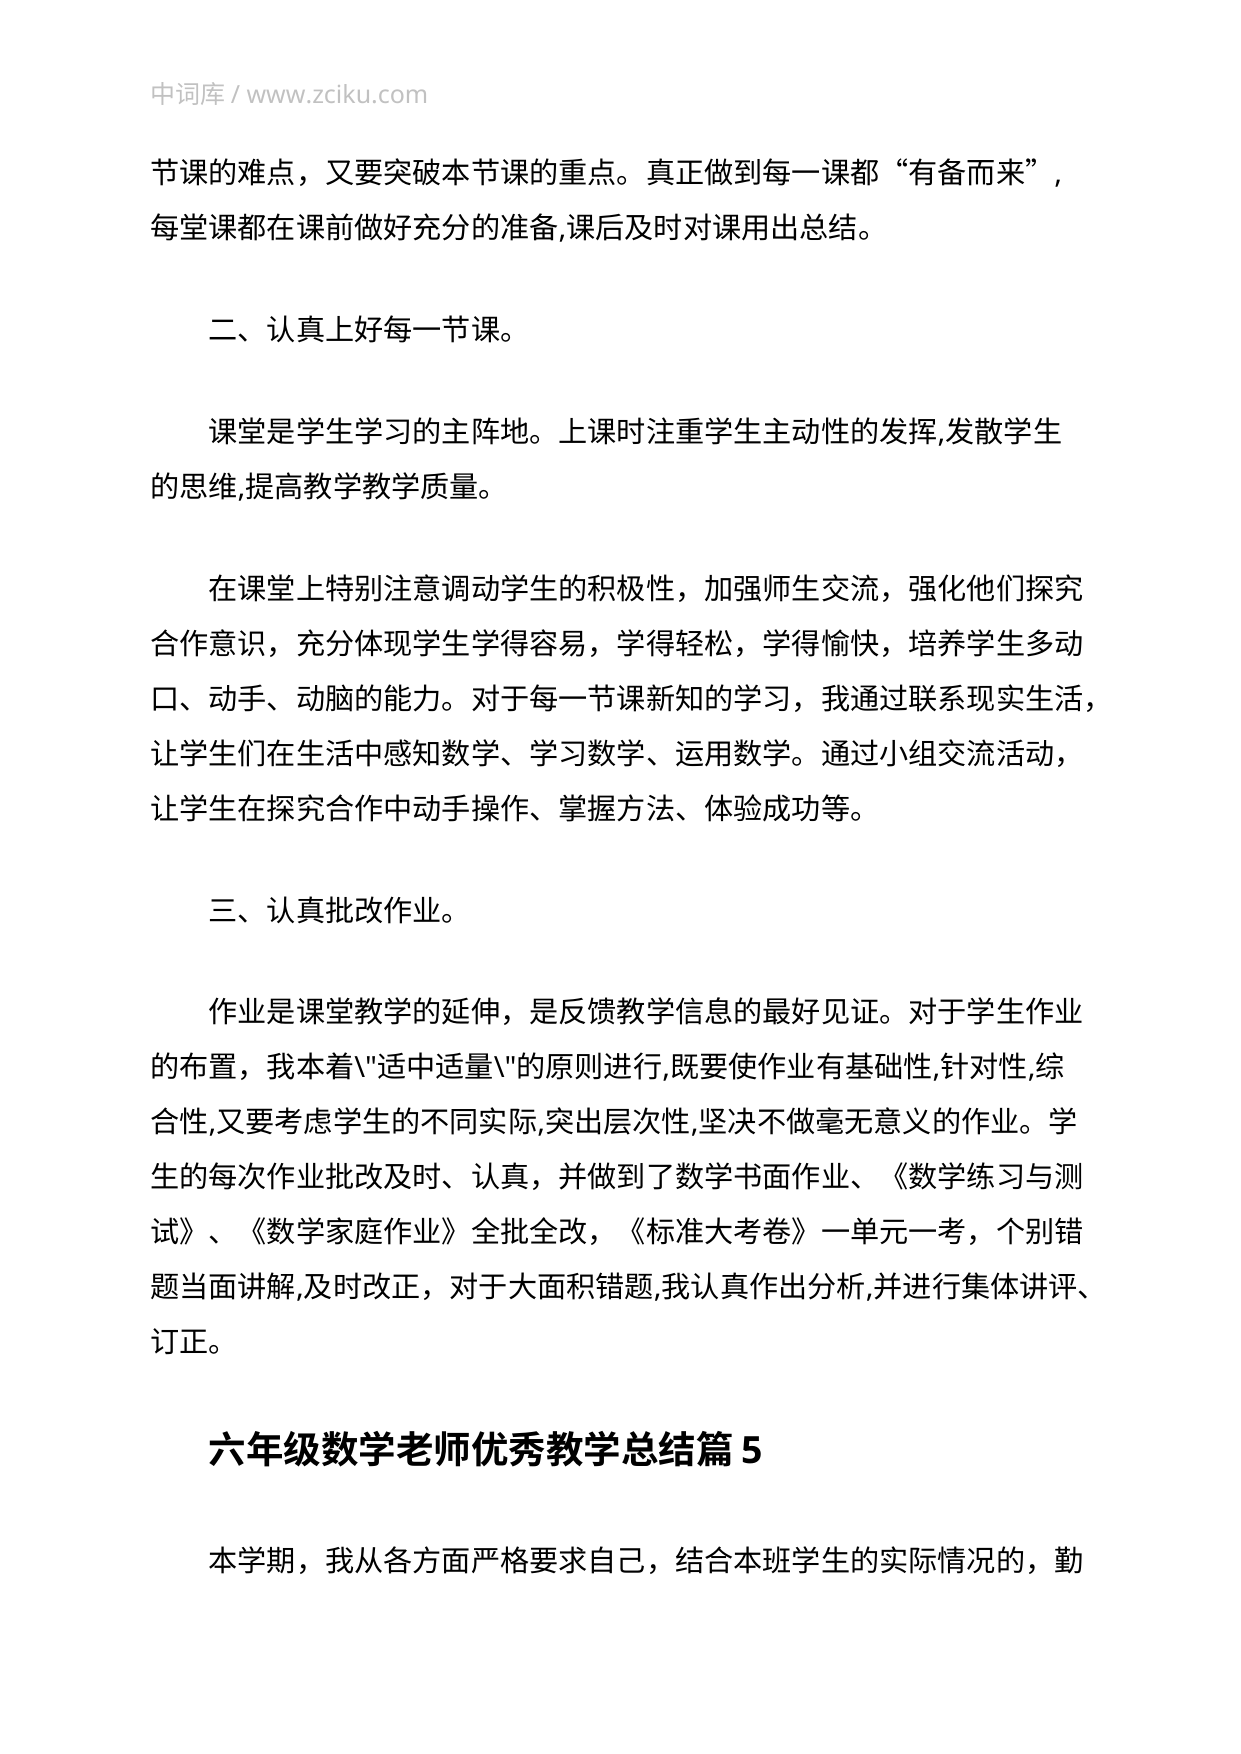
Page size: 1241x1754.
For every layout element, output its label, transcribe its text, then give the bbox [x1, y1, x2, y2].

text 六年级数学老师优秀教学总结篇5 [150, 1420, 1090, 1475]
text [150, 150, 1090, 247]
text 课堂是学生学习的主阵地。上课时注重学生主动性的发挥,发散学生的思维,提高教学教学质量。 [150, 409, 1090, 506]
text 二、认真上好每一节课。 [150, 307, 1090, 349]
text 三、认真批改作业。 [150, 887, 1090, 929]
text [150, 1538, 1090, 1580]
text 在课堂上特别注意调动学生的积极性，加强师生交流，强化他们探究合作意识，充分体现学生学得容易，学得轻松，学得愉快，培养学生多动口、动手、动脑的能力。对于每一节课新知的学习，我通过联系现实生活，让学生们在生活中感知数学、学习数学、运用数学。通过小组交流活动，让学生在探究合作中动手操作、掌握方法、体验成功等。 [150, 566, 1090, 828]
text 作业是课堂教学的延伸，是反馈教学信息的最好见证。对于学生作业的布置，我本着\"适中适量\"的原则进行,既要使作业有基础性,针对性,综合性,又要考虑学生的不同实际,突出层次性,坚决不做毫无意义的作业。学生的每次作业批改及时、认真，并做到了数学书面作业、《数学练习与测试》、《数学家庭作业》全批全改，《标准大考卷》一单元一考，个别错题当面讲解,及时改正，对于大面积错题,我认真作出分析,并进行集体讲评、订正。 [150, 989, 1090, 1361]
